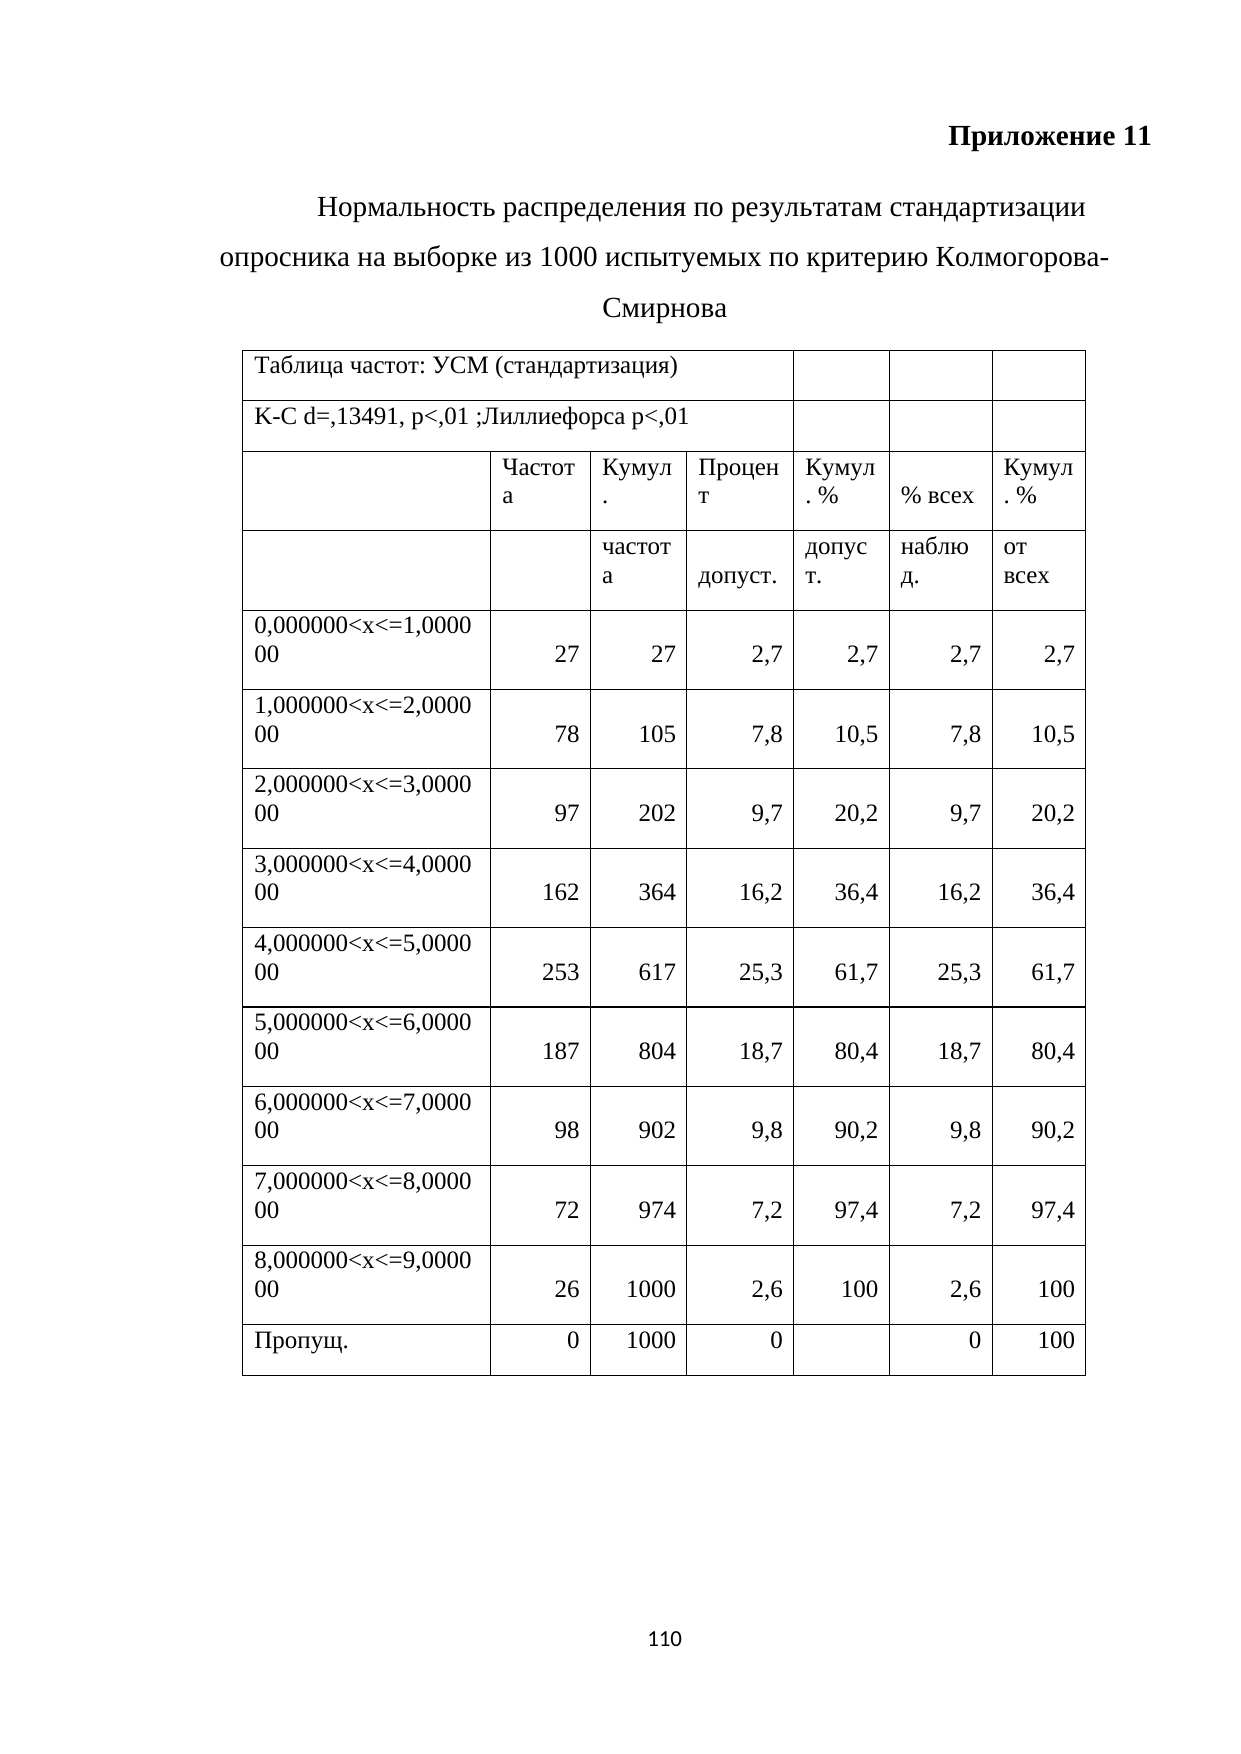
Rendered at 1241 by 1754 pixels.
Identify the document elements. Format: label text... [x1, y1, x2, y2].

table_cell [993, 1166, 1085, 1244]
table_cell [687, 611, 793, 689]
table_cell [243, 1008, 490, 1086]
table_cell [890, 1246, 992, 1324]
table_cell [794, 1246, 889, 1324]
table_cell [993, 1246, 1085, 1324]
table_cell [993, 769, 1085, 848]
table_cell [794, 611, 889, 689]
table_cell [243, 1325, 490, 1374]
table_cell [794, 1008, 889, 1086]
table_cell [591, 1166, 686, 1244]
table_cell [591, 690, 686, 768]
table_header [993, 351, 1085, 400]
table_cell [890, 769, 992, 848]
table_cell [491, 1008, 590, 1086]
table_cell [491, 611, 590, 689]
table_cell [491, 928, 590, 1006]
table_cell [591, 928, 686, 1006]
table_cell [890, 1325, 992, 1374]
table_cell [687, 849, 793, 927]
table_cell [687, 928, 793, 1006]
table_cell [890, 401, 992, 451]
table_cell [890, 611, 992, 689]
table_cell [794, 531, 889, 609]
text Нормальность распределения по результатам стандартизации опросника на выборке из 1000 испытуемых по критерию Колмогорова-Смирнова [177, 189, 1152, 323]
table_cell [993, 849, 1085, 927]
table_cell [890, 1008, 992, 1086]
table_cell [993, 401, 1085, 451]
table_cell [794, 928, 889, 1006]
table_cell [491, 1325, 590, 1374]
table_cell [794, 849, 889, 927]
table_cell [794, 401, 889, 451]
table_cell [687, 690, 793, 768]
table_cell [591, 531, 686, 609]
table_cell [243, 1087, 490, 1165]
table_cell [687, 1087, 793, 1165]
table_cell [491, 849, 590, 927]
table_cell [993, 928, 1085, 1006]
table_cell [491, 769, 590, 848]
text Приложение 11 [177, 118, 1152, 152]
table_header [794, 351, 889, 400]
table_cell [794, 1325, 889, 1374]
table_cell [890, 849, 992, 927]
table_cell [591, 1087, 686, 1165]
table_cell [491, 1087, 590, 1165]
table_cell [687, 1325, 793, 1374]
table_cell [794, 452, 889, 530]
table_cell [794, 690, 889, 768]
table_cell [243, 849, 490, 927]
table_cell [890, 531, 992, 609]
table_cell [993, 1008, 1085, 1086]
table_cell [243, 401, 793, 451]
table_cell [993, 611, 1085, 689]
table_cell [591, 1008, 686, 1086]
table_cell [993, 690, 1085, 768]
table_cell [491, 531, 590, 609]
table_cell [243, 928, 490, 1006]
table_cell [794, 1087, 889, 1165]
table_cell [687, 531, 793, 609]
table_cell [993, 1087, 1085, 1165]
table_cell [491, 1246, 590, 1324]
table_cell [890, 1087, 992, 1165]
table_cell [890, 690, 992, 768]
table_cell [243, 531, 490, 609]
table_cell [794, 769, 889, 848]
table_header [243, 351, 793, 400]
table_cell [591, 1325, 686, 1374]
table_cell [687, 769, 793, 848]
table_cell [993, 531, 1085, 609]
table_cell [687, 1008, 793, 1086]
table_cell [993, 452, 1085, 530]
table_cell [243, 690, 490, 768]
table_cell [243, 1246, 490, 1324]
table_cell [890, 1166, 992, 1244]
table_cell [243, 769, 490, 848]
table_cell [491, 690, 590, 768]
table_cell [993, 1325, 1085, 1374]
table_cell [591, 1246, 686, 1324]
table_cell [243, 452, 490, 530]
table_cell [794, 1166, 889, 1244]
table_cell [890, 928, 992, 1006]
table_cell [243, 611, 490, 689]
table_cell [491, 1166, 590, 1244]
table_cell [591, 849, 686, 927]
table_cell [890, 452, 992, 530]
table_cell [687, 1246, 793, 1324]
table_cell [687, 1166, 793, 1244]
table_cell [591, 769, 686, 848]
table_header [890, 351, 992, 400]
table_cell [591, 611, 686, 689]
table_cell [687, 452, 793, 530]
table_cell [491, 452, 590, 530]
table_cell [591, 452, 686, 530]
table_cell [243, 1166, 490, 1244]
